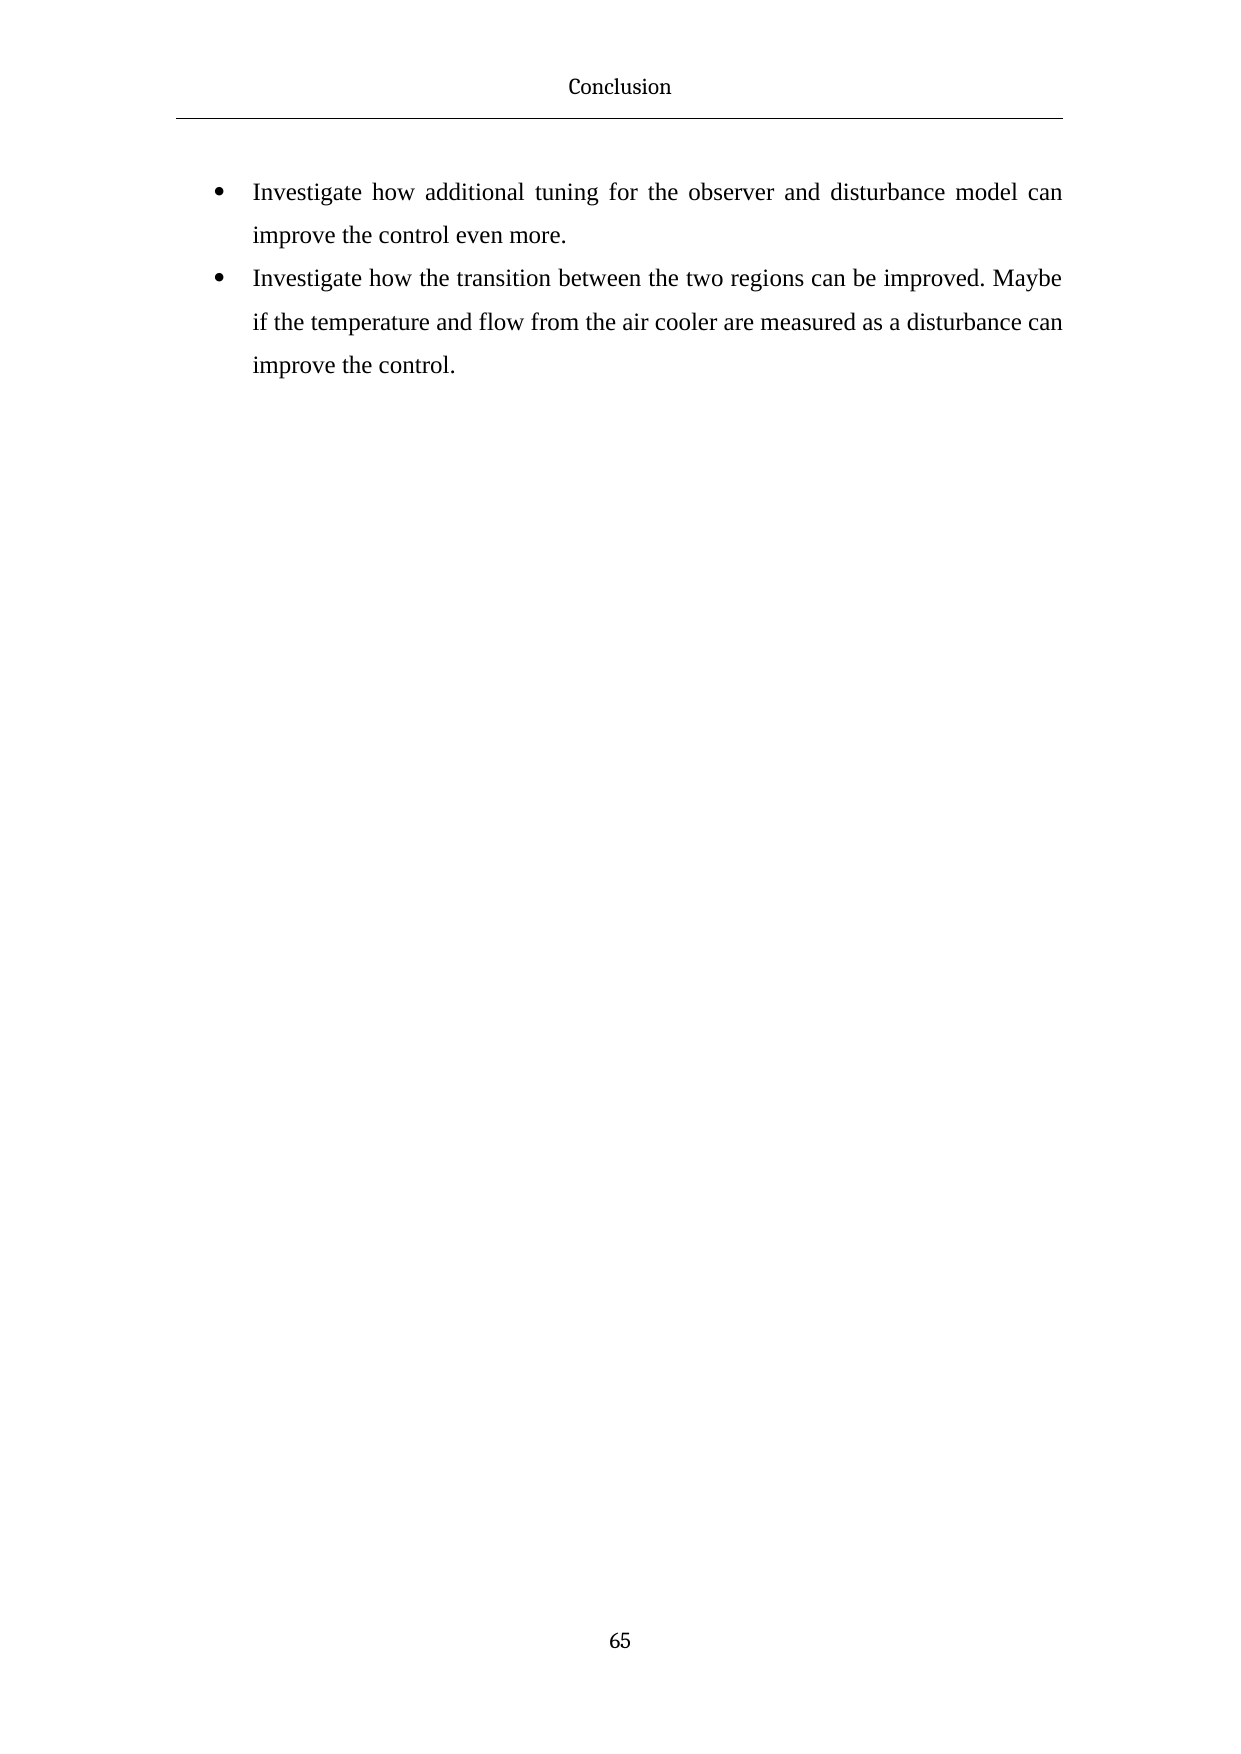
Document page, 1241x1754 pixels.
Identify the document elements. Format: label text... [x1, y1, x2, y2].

list Investigate how additional tuning for the observer and disturbance model can improve the control even more. [215, 177, 1063, 249]
list Investigate how the transition between the two regions can be improved. Maybe if the temperature and flow from the air cooler are measured as a disturbance can improve the control. [215, 263, 1063, 378]
